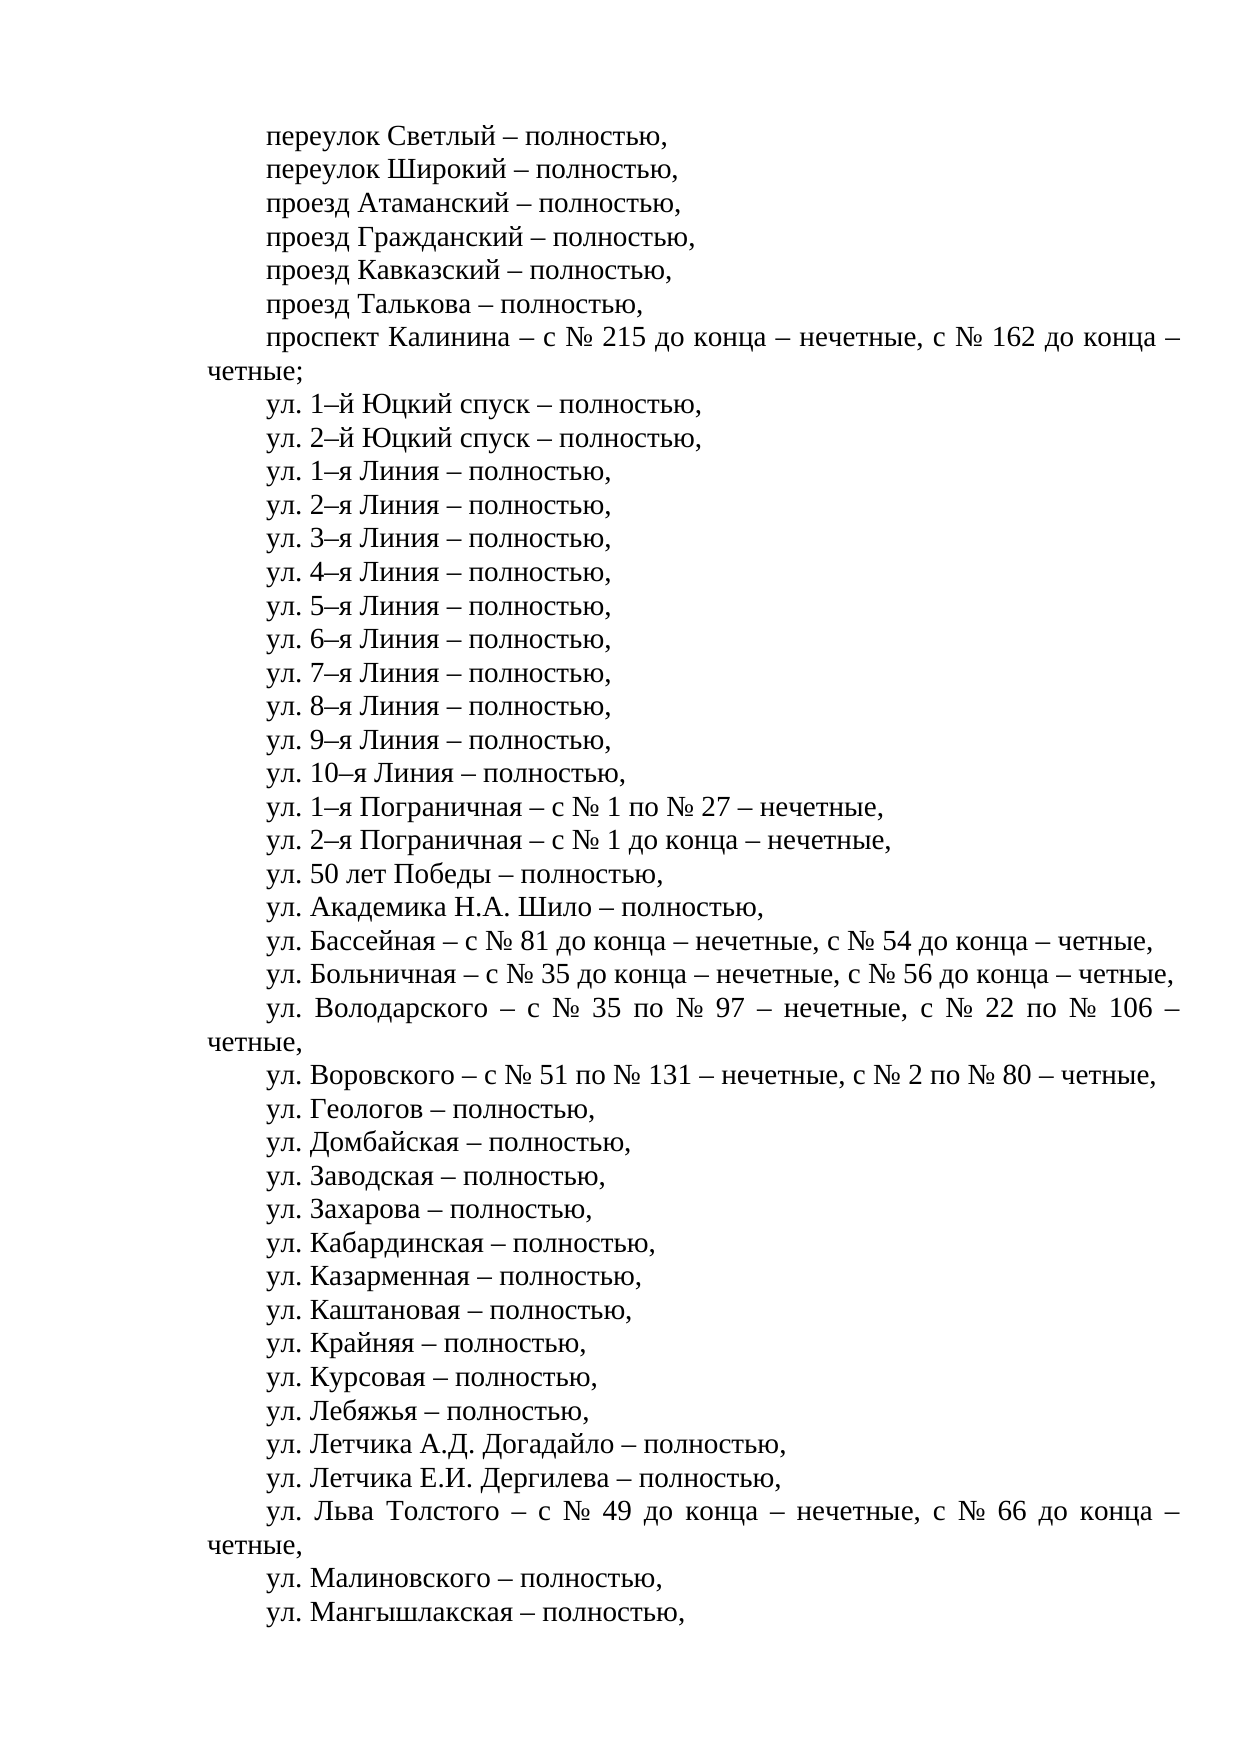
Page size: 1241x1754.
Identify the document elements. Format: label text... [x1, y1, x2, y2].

text ул. Володарского – с № 35 по № 97 – нечетные, с № 22 по № 106 – четные, [207, 990, 1181, 1057]
text ул. 2–й Юцкий спуск – полностью, [207, 420, 1181, 453]
text ул. 3–я Линия – полностью, [207, 521, 1181, 554]
text ул. Летчика Е.И. Дергилева – полностью, [207, 1460, 1181, 1493]
text ул. Курсовая – полностью, [207, 1359, 1181, 1393]
text ул. 4–я Линия – полностью, [207, 554, 1181, 588]
text ул. Домбайская – полностью, [207, 1124, 1181, 1158]
text ул. 1–я Пограничная – с № 1 по № 27 – нечетные, [207, 789, 1181, 822]
text ул. 6–я Линия – полностью, [207, 621, 1181, 655]
text проезд Атаманский – полностью, [207, 185, 1181, 219]
text переулок Светлый – полностью, [207, 118, 1181, 152]
text ул. Захарова – полностью, [207, 1191, 1181, 1225]
text ул. 10–я Линия – полностью, [207, 755, 1181, 789]
text переулок Широкий – полностью, [207, 152, 1181, 185]
text ул. Кабардинская – полностью, [207, 1225, 1181, 1258]
text ул. Летчика А.Д. Догадайло – полностью, [207, 1426, 1181, 1460]
text ул. Больничная – с № 35 до конца – нечетные, с № 56 до конца – четные, [207, 957, 1181, 990]
text проспект Калинина – с № 215 до конца – нечетные, с № 162 до конца – четные; [207, 319, 1181, 386]
text проезд Гражданский – полностью, [207, 219, 1181, 252]
text ул. Академика Н.А. Шило – полностью, [207, 889, 1181, 923]
text ул. 2–я Пограничная – с № 1 до конца – нечетные, [207, 822, 1181, 856]
text ул. Мангышлакская – полностью, [207, 1594, 1181, 1627]
text ул. 1–я Линия – полностью, [207, 453, 1181, 487]
text проезд Кавказский – полностью, [207, 252, 1181, 286]
text ул. 50 лет Победы – полностью, [207, 856, 1181, 889]
text ул. 9–я Линия – полностью, [207, 722, 1181, 755]
text ул. Воровского – с № 51 по № 131 – нечетные, с № 2 по № 80 – четные, [207, 1057, 1181, 1091]
text ул. Казарменная – полностью, [207, 1258, 1181, 1292]
text ул. Бассейная – с № 81 до конца – нечетные, с № 54 до конца – четные, [207, 923, 1181, 957]
text ул. Малиновского – полностью, [207, 1560, 1181, 1594]
text ул. 2–я Линия – полностью, [207, 487, 1181, 521]
text ул. Льва Толстого – с № 49 до конца – нечетные, с № 66 до конца – четные, [207, 1493, 1181, 1560]
text ул. Заводская – полностью, [207, 1158, 1181, 1191]
text проезд Талькова – полностью, [207, 286, 1181, 319]
text ул. Геологов – полностью, [207, 1091, 1181, 1124]
text ул. 7–я Линия – полностью, [207, 655, 1181, 688]
text ул. 5–я Линия – полностью, [207, 588, 1181, 621]
text ул. Каштановая – полностью, [207, 1292, 1181, 1326]
text ул. Лебяжья – полностью, [207, 1393, 1181, 1426]
text ул. 1–й Юцкий спуск – полностью, [207, 386, 1181, 420]
text ул. Крайняя – полностью, [207, 1326, 1181, 1359]
text ул. 8–я Линия – полностью, [207, 688, 1181, 722]
